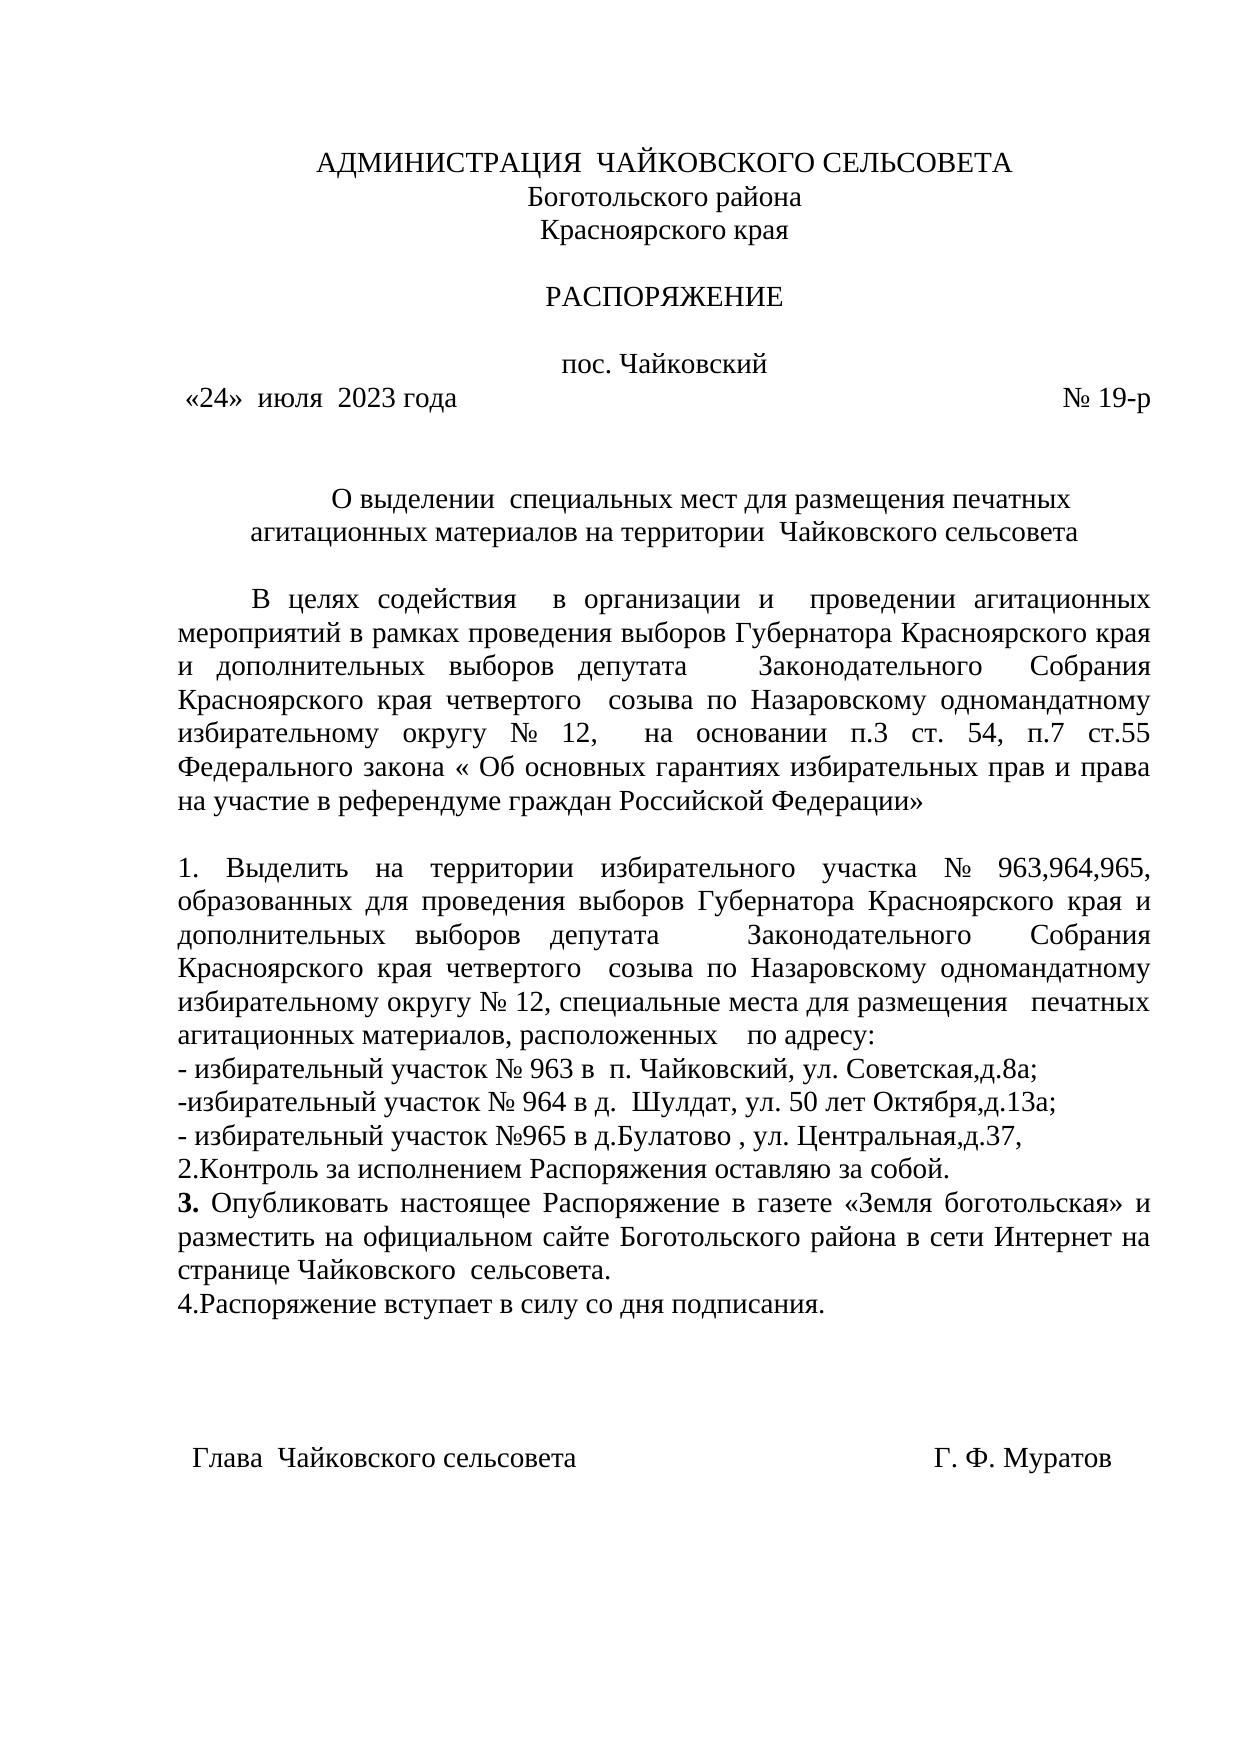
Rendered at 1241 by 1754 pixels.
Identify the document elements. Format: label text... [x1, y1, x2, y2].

text РАСПОРЯЖЕНИЕ [177, 279, 1152, 313]
text В целях содействия в организации и проведении агитационных мероприятий в рамках проведения выборов Губернатора Красноярского края и дополнительных выборов депутата Законодательного Собрания Красноярского края четвертого созыва по Назаровскому одномандатному избирательному округу № 12, на основании п.3 ст. 54, п.7 ст.55 Федерального закона « Об основных гарантиях избирательных прав и права на участие в референдуме граждан Российской Федерации» [177, 581, 1152, 816]
text «24» июля 2023 года № 19-р [177, 380, 1152, 414]
text 2.Контроль за исполнением Распоряжения оставляю за собой. [177, 1152, 1152, 1185]
text Боготольского района [177, 179, 1152, 212]
text 1. Выделить на территории избирательного участка № 963,964,965, образованных для проведения выборов Губернатора Красноярского края и дополнительных выборов депутата Законодательного Собрания Красноярского края четвертого созыва по Назаровскому одномандатному избирательному округу № 12, специальные места для размещения печатных агитационных материалов, расположенных по адресу: [177, 850, 1152, 1051]
text Глава Чайковского сельсовета Г. Ф. Муратов [177, 1440, 1152, 1474]
text - избирательный участок № 963 в п. Чайковский, ул. Советская,д.8а; [177, 1051, 1152, 1084]
text -избирательный участок № 964 в д. Шулдат, ул. 50 лет Октября,д.13а; [177, 1084, 1152, 1118]
text пос. Чайковский [177, 347, 1152, 380]
text - избирательный участок №965 в д.Булатово , ул. Центральная,д.37, [177, 1118, 1152, 1152]
text Красноярского края [177, 212, 1152, 246]
text АДМИНИСТРАЦИЯ ЧАЙКОВСКОГО СЕЛЬСОВЕТА [177, 145, 1152, 179]
title 3. Опубликовать настоящее Распоряжение в газете «Земля боготольская» и разместить на официальном сайте Боготольского района в сети Интернет на странице Чайковского сельсовета. [177, 1185, 1152, 1286]
text 4.Распоряжение вступает в силу со дня подписания. [177, 1286, 1152, 1319]
text О выделении специальных мест для размещения печатных агитационных материалов на территории Чайковского сельсовета [177, 481, 1152, 548]
